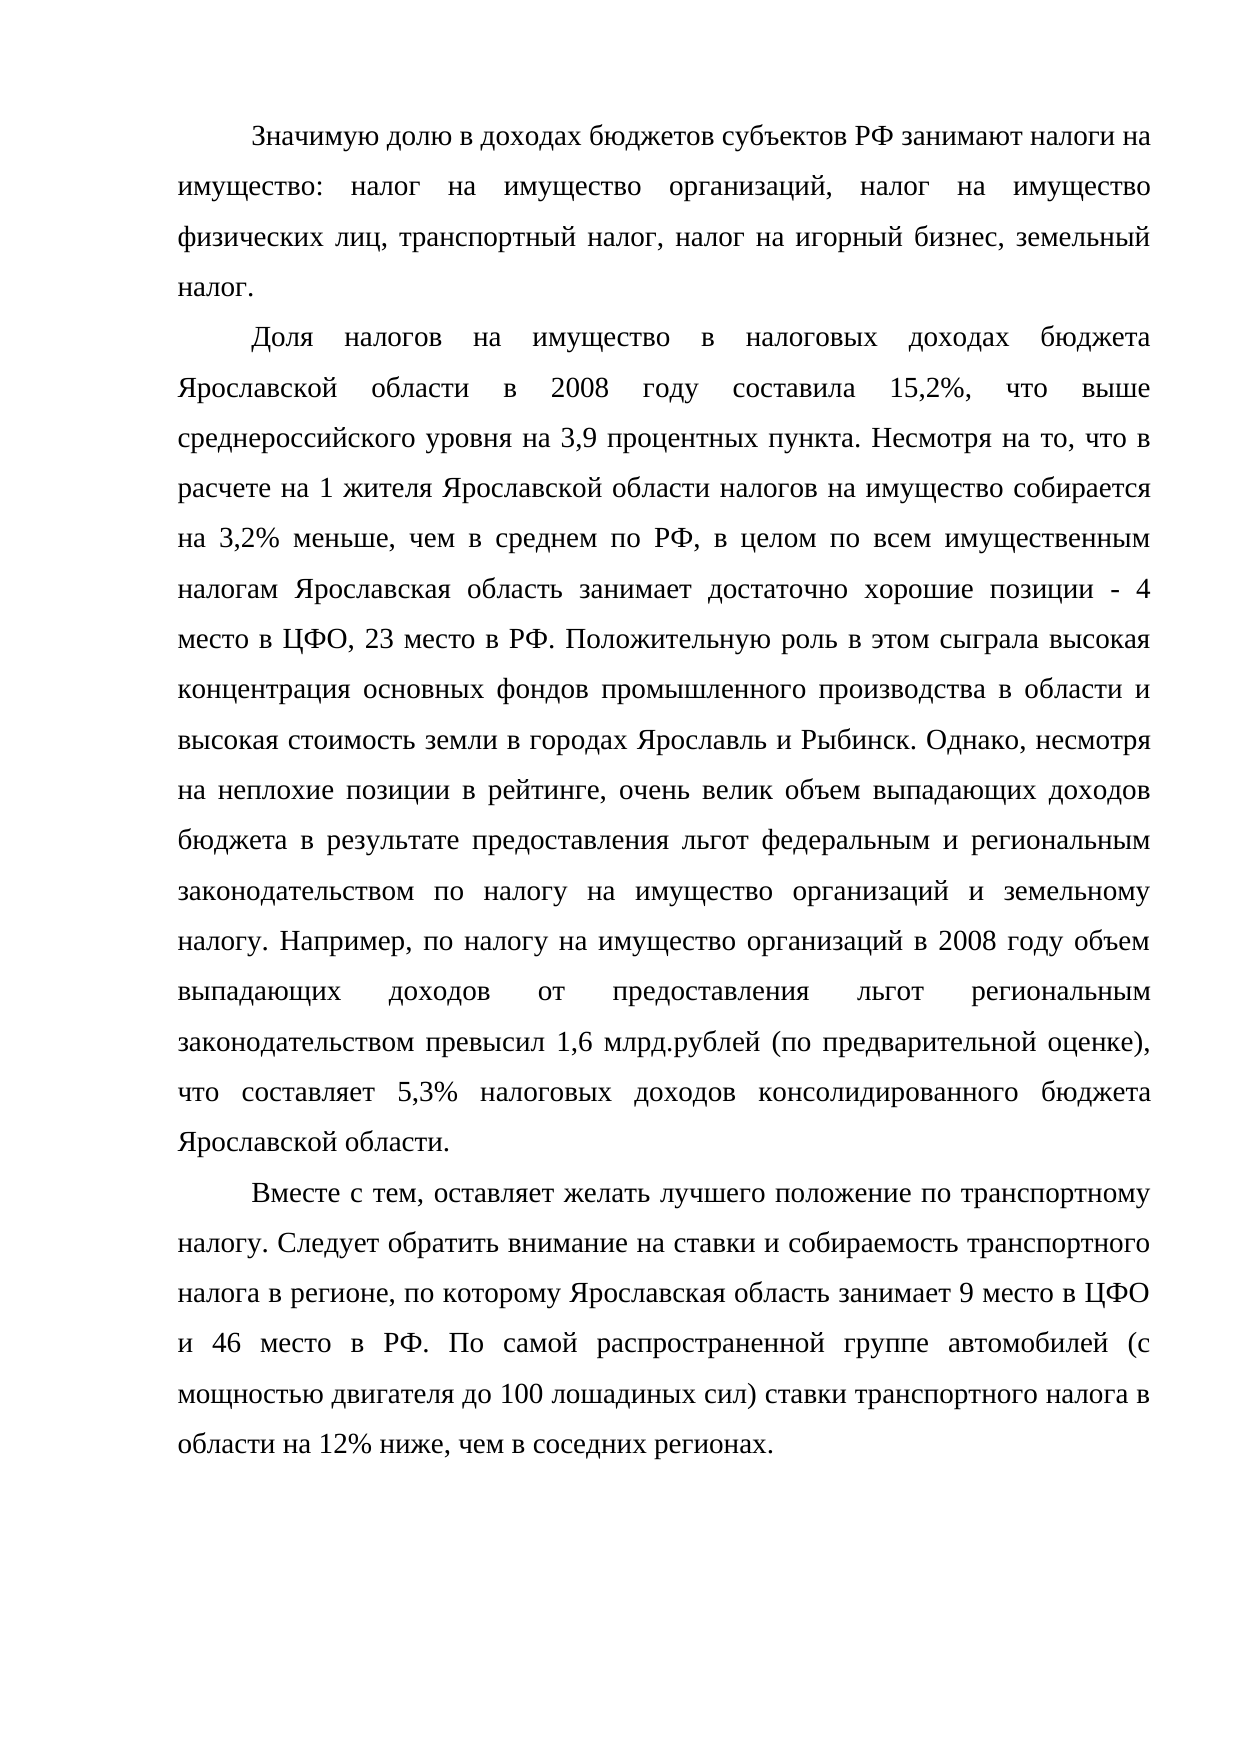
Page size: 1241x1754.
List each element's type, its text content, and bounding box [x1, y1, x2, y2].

text Вместе с тем, оставляет желать лучшего положение по транспортному налогу. Следует обратить внимание на ставки и собираемость транспортного налога в регионе, по которому Ярославская область занимает 9 место в ЦФО и 46 место в РФ. По самой распространенной группе автомобилей (с мощностью двигателя до 100 лошадиных сил) ставки транспортного налога в области на 12% ниже, чем в соседних регионах. [177, 1175, 1152, 1460]
text Значимую долю в доходах бюджетов субъектов РФ занимают налоги на имущество: налог на имущество организаций, налог на имущество физических лиц, транспортный налог, налог на игорный бизнес, земельный налог. [177, 118, 1152, 303]
text Доля налогов на имущество в налоговых доходах бюджета Ярославской области в 2008 году составила 15,2%, что выше среднероссийского уровня на 3,9 процентных пункта. Несмотря на то, что в расчете на 1 жителя Ярославской области налогов на имущество собирается на 3,2% меньше, чем в среднем по РФ, в целом по всем имущественным налогам Ярославская область занимает достаточно хорошие позиции - 4 место в ЦФО, 23 место в РФ. Положительную роль в этом сыграла высокая концентрация основных фондов промышленного производства в области и высокая стоимость земли в городах Ярославль и Рыбинск. Однако, несмотря на неплохие позиции в рейтинге, очень велик объем выпадающих доходов бюджета в результате предоставления льгот федеральным и региональным законодательством по налогу на имущество организаций и земельному налогу. Например, по налогу на имущество организаций в 2008 году объем выпадающих доходов от предоставления льгот региональным законодательством превысил 1,6 млрд.рублей (по предварительной оценке), что составляет 5,3% налоговых доходов консолидированного бюджета Ярославской области. [177, 319, 1152, 1158]
